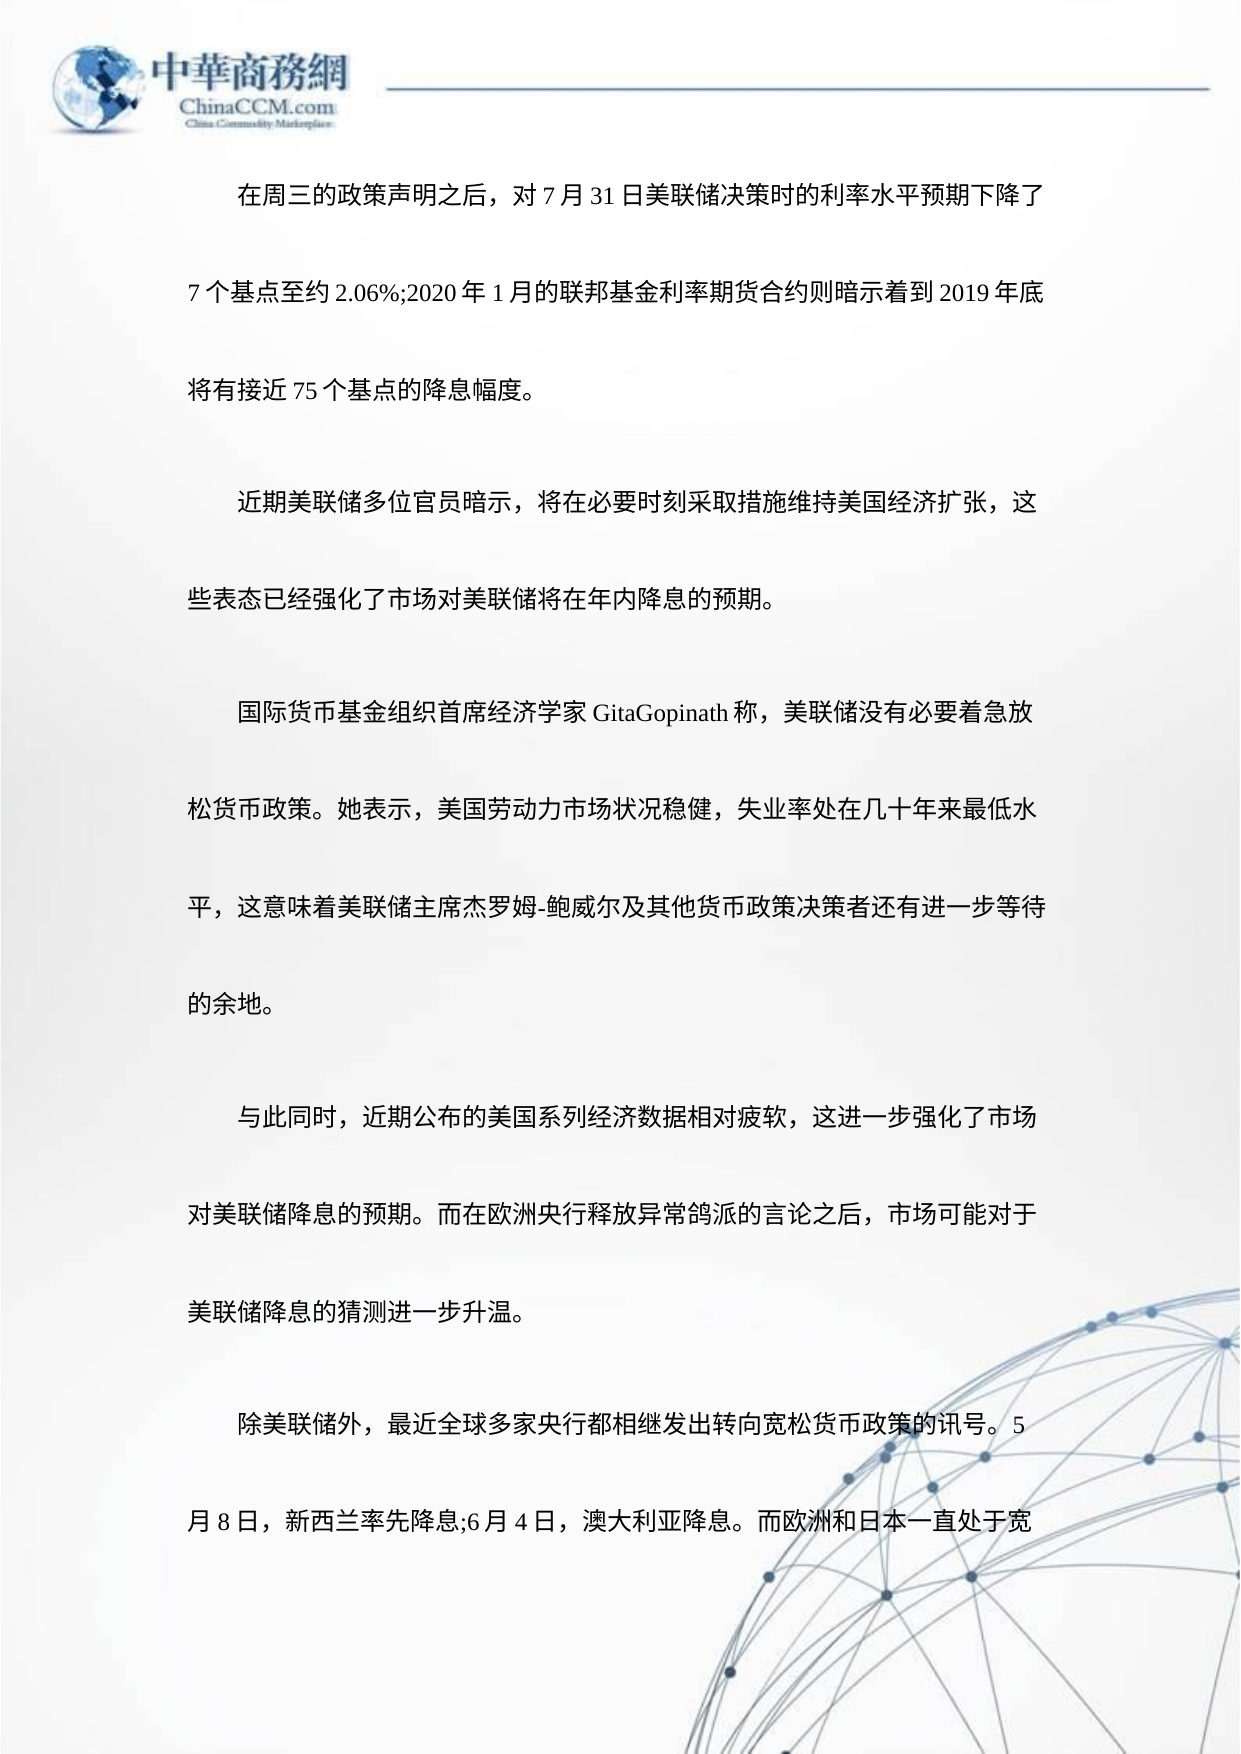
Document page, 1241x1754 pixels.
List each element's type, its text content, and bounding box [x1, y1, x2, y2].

text 国际货币基金组织首席经济学家GitaGopinath称，美联储没有必要着急放松货币政策。她表示，美国劳动力市场状况稳健，失业率处在几十年来最低水平，这意味着美联储主席杰罗姆-鲍威尔及其他货币政策决策者还有进一步等待的余地。 [187, 678, 1053, 1035]
picture [0, 0, 1240, 1754]
text 近期美联储多位官员暗示，将在必要时刻采取措施维持美国经济扩张，这些表态已经强化了市场对美联储将在年内降息的预期。 [187, 468, 1053, 631]
text 在周三的政策声明之后，对7月31日美联储决策时的利率水平预期下降了7个基点至约2.06%;2020年1月的联邦基金利率期货合约则暗示着到2019年底将有接近75个基点的降息幅度。 [187, 161, 1053, 421]
text 与此同时，近期公布的美国系列经济数据相对疲软，这进一步强化了市场对美联储降息的预期。而在欧洲央行释放异常鸽派的言论之后，市场可能对于美联储降息的猜测进一步升温。 [187, 1083, 1053, 1343]
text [187, 1390, 1053, 1552]
